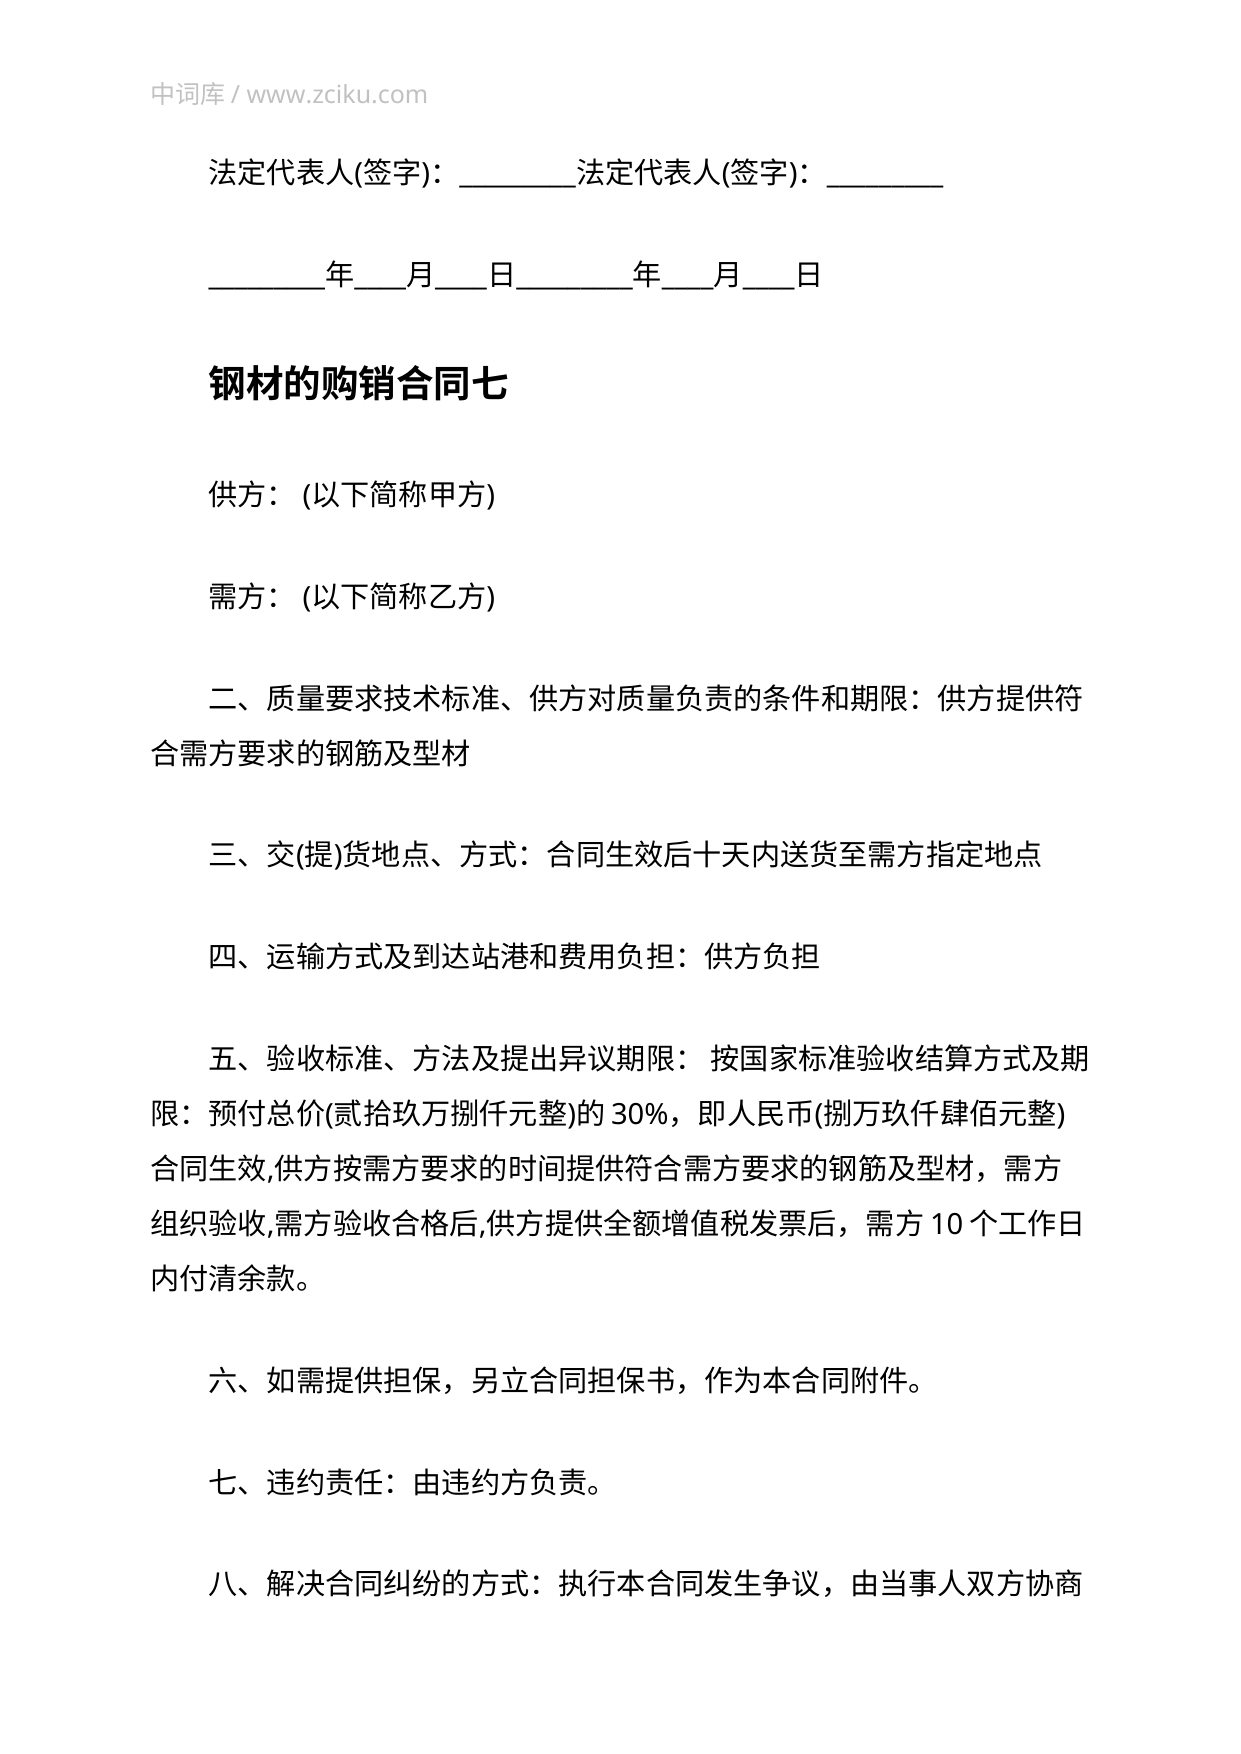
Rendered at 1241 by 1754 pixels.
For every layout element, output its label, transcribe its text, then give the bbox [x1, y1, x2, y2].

text 七、违约责任：由违约方负责。 [150, 1459, 1090, 1501]
text 钢材的购销合同七 [150, 354, 1090, 408]
text 法定代表人(签字)：_________法定代表人(签字)：_________ [150, 150, 1090, 192]
text 五、验收标准、方法及提出异议期限： 按国家标准验收结算方式及期限：预付总价(贰拾玖万捌仟元整)的30%，即人民币(捌万玖仟肆佰元整)合同生效,供方按需方要求的时间提供符合需方要求的钢筋及型材，需方组织验收,需方验收合格后,供方提供全额增值税发票后，需方10个工作日内付清余款。 [150, 1036, 1090, 1298]
text 四、运输方式及到达站港和费用负担：供方负担 [150, 934, 1090, 976]
text 六、如需提供担保，另立合同担保书，作为本合同附件。 [150, 1357, 1090, 1400]
text 二、质量要求技术标准、供方对质量负责的条件和期限：供方提供符合需方要求的钢筋及型材 [150, 675, 1090, 772]
text 三、交(提)货地点、方式：合同生效后十天内送货至需方指定地点 [150, 832, 1090, 874]
text _________年____月____日_________年____月____日 [150, 252, 1090, 294]
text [150, 1561, 1090, 1603]
text 需方： (以下简称乙方) [150, 573, 1090, 616]
text 供方： (以下简称甲方) [150, 471, 1090, 514]
